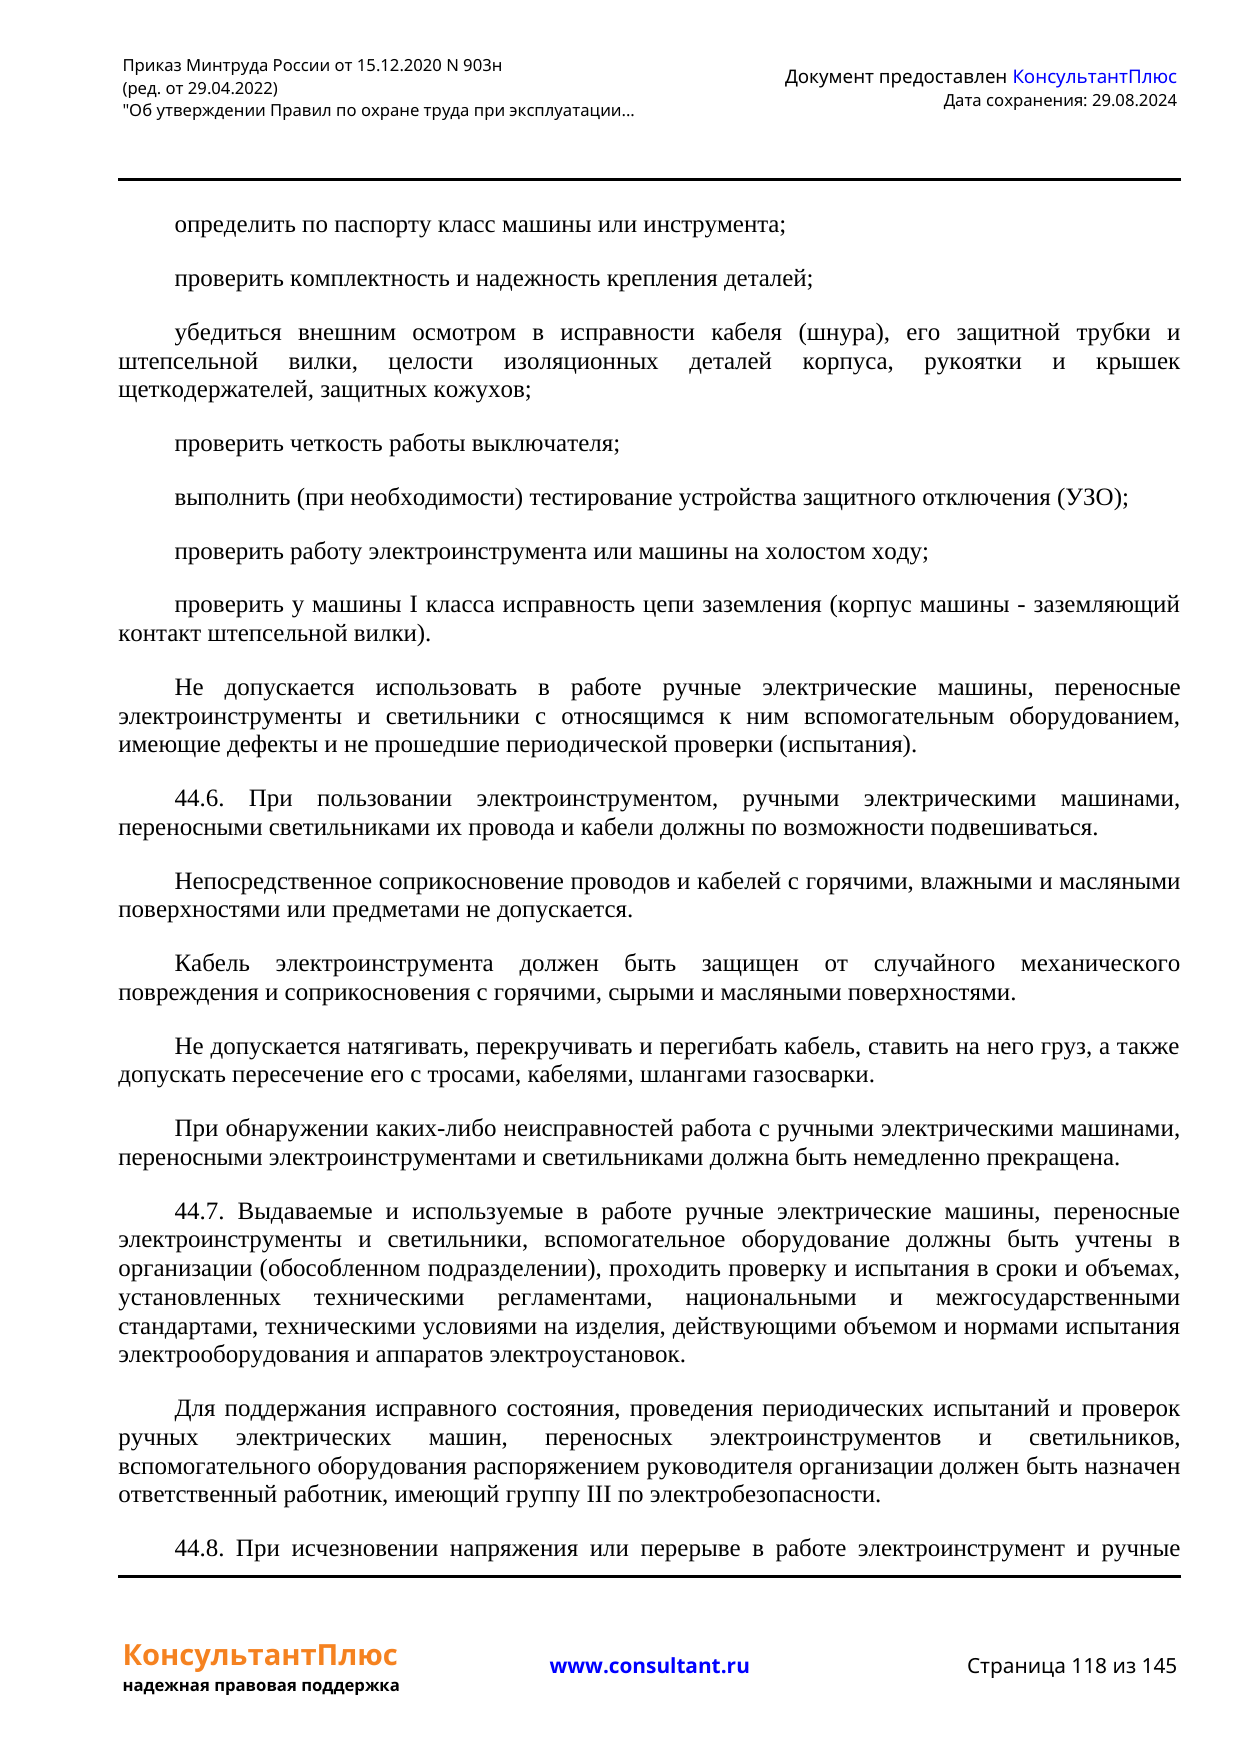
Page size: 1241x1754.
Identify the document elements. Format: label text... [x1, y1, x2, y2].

text Кабель электроинструмента должен быть защищен от случайного механического повреждения и соприкосновения с горячими, сырыми и масляными поверхностями. [118, 948, 1181, 1006]
text убедиться внешним осмотром в исправности кабеля (шнура), его защитной трубки и штепсельной вилки, целости изоляционных деталей корпуса, рукоятки и крышек щеткодержателей, защитных кожухов; [118, 317, 1181, 403]
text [118, 1533, 1181, 1562]
text определить по паспорту класс машины или инструмента; [118, 209, 1181, 238]
text 44.6. При пользовании электроинструментом, ручными электрическими машинами, переносными светильниками их провода и кабели должны по возможности подвешиваться. [118, 783, 1181, 841]
text проверить комплектность и надежность крепления деталей; [118, 263, 1181, 292]
text 44.7. Выдаваемые и используемые в работе ручные электрические машины, переносные электроинструменты и светильники, вспомогательное оборудование должны быть учтены в организации (обособленном подразделении), проходить проверку и испытания в сроки и объемах, установленных техническими регламентами, национальными и межгосударственными стандартами, техническими условиями на изделия, действующими объемом и нормами испытания электрооборудования и аппаратов электроустановок. [118, 1196, 1181, 1368]
text проверить четкость работы выключателя; [118, 428, 1181, 457]
text Непосредственное соприкосновение проводов и кабелей с горячими, влажными и масляными поверхностями или предметами не допускается. [118, 866, 1181, 923]
text Не допускается использовать в работе ручные электрические машины, переносные электроинструменты и светильники с относящимся к ним вспомогательным оборудованием, имеющие дефекты и не прошедшие периодической проверки (испытания). [118, 672, 1181, 758]
text проверить у машины I класса исправность цепи заземления (корпус машины - заземляющий контакт штепсельной вилки). [118, 589, 1181, 647]
text Не допускается натягивать, перекручивать и перегибать кабель, ставить на него груз, а также допускать пересечение его с тросами, кабелями, шлангами газосварки. [118, 1031, 1181, 1088]
text проверить работу электроинструмента или машины на холостом ходу; [118, 536, 1181, 564]
text При обнаружении каких-либо неисправностей работа с ручными электрическими машинами, переносными электроинструментами и светильниками должна быть немедленно прекращена. [118, 1113, 1181, 1171]
text Для поддержания исправного состояния, проведения периодических испытаний и проверок ручных электрических машин, переносных электроинструментов и светильников, вспомогательного оборудования распоряжением руководителя организации должен быть назначен ответственный работник, имеющий группу III по электробезопасности. [118, 1393, 1181, 1508]
text выполнить (при необходимости) тестирование устройства защитного отключения (УЗО); [118, 482, 1181, 511]
